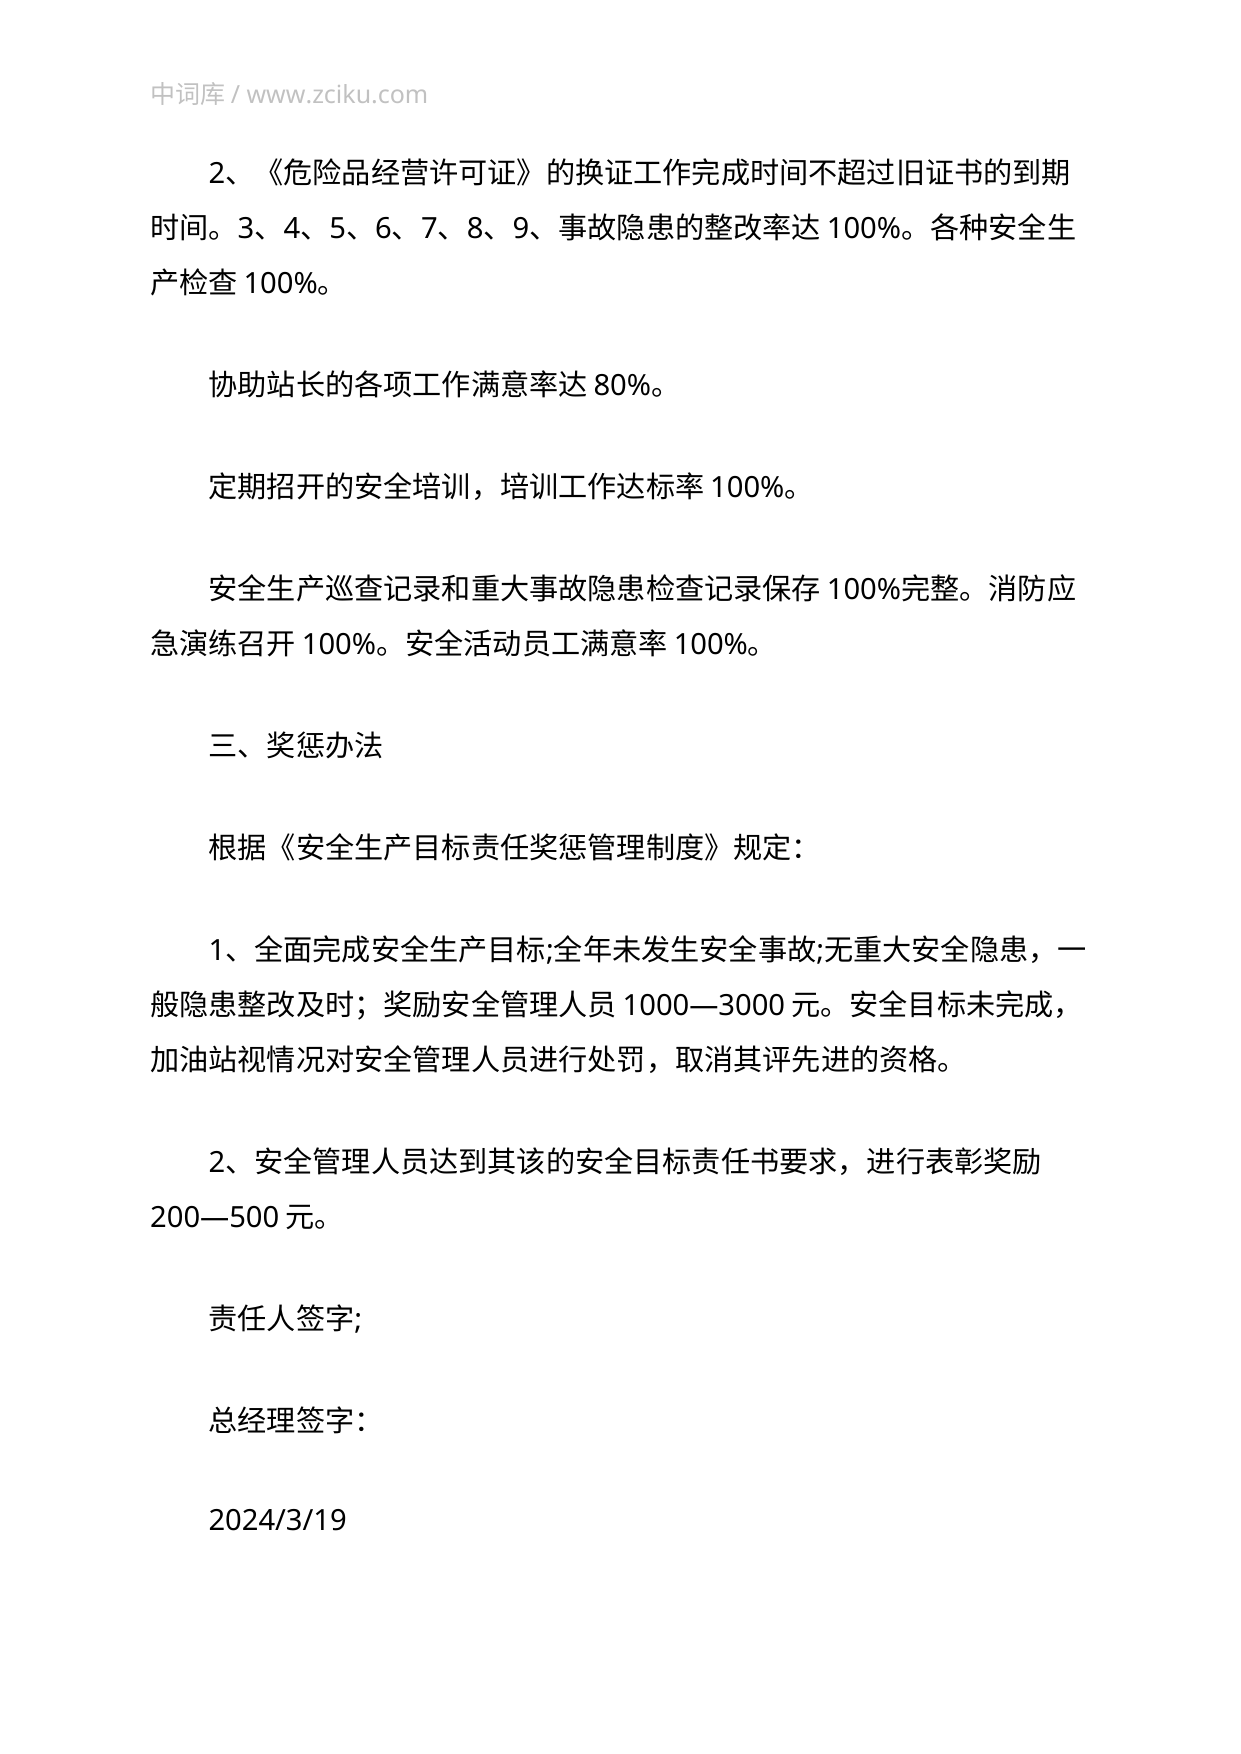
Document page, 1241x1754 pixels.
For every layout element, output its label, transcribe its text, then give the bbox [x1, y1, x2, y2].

text 三、奖惩办法 [150, 723, 1090, 765]
text 2024/3/19 [150, 1499, 1090, 1539]
text 责任人签字; [150, 1295, 1090, 1338]
text 安全生产巡查记录和重大事故隐患检查记录保存100%完整。消防应急演练召开100%。安全活动员工满意率100%。 [150, 566, 1090, 663]
text 2、安全管理人员达到其该的安全目标责任书要求，进行表彰奖励200—500元。 [150, 1138, 1090, 1236]
text 1、全面完成安全生产目标;全年未发生安全事故;无重大安全隐患，一般隐患整改及时；奖励安全管理人员1000—3000元。安全目标未完成，加油站视情况对安全管理人员进行处罚，取消其评先进的资格。 [150, 926, 1090, 1079]
text 总经理签字： [150, 1397, 1090, 1439]
text 协助站长的各项工作满意率达80%。 [150, 362, 1090, 404]
text 定期招开的安全培训，培训工作达标率100%。 [150, 464, 1090, 506]
text 根据《安全生产目标责任奖惩管理制度》规定： [150, 825, 1090, 867]
text 2、《危险品经营许可证》的换证工作完成时间不超过旧证书的到期时间。3、4、5、6、7、8、9、事故隐患的整改率达100%。各种安全生产检查100%。 [150, 150, 1090, 302]
